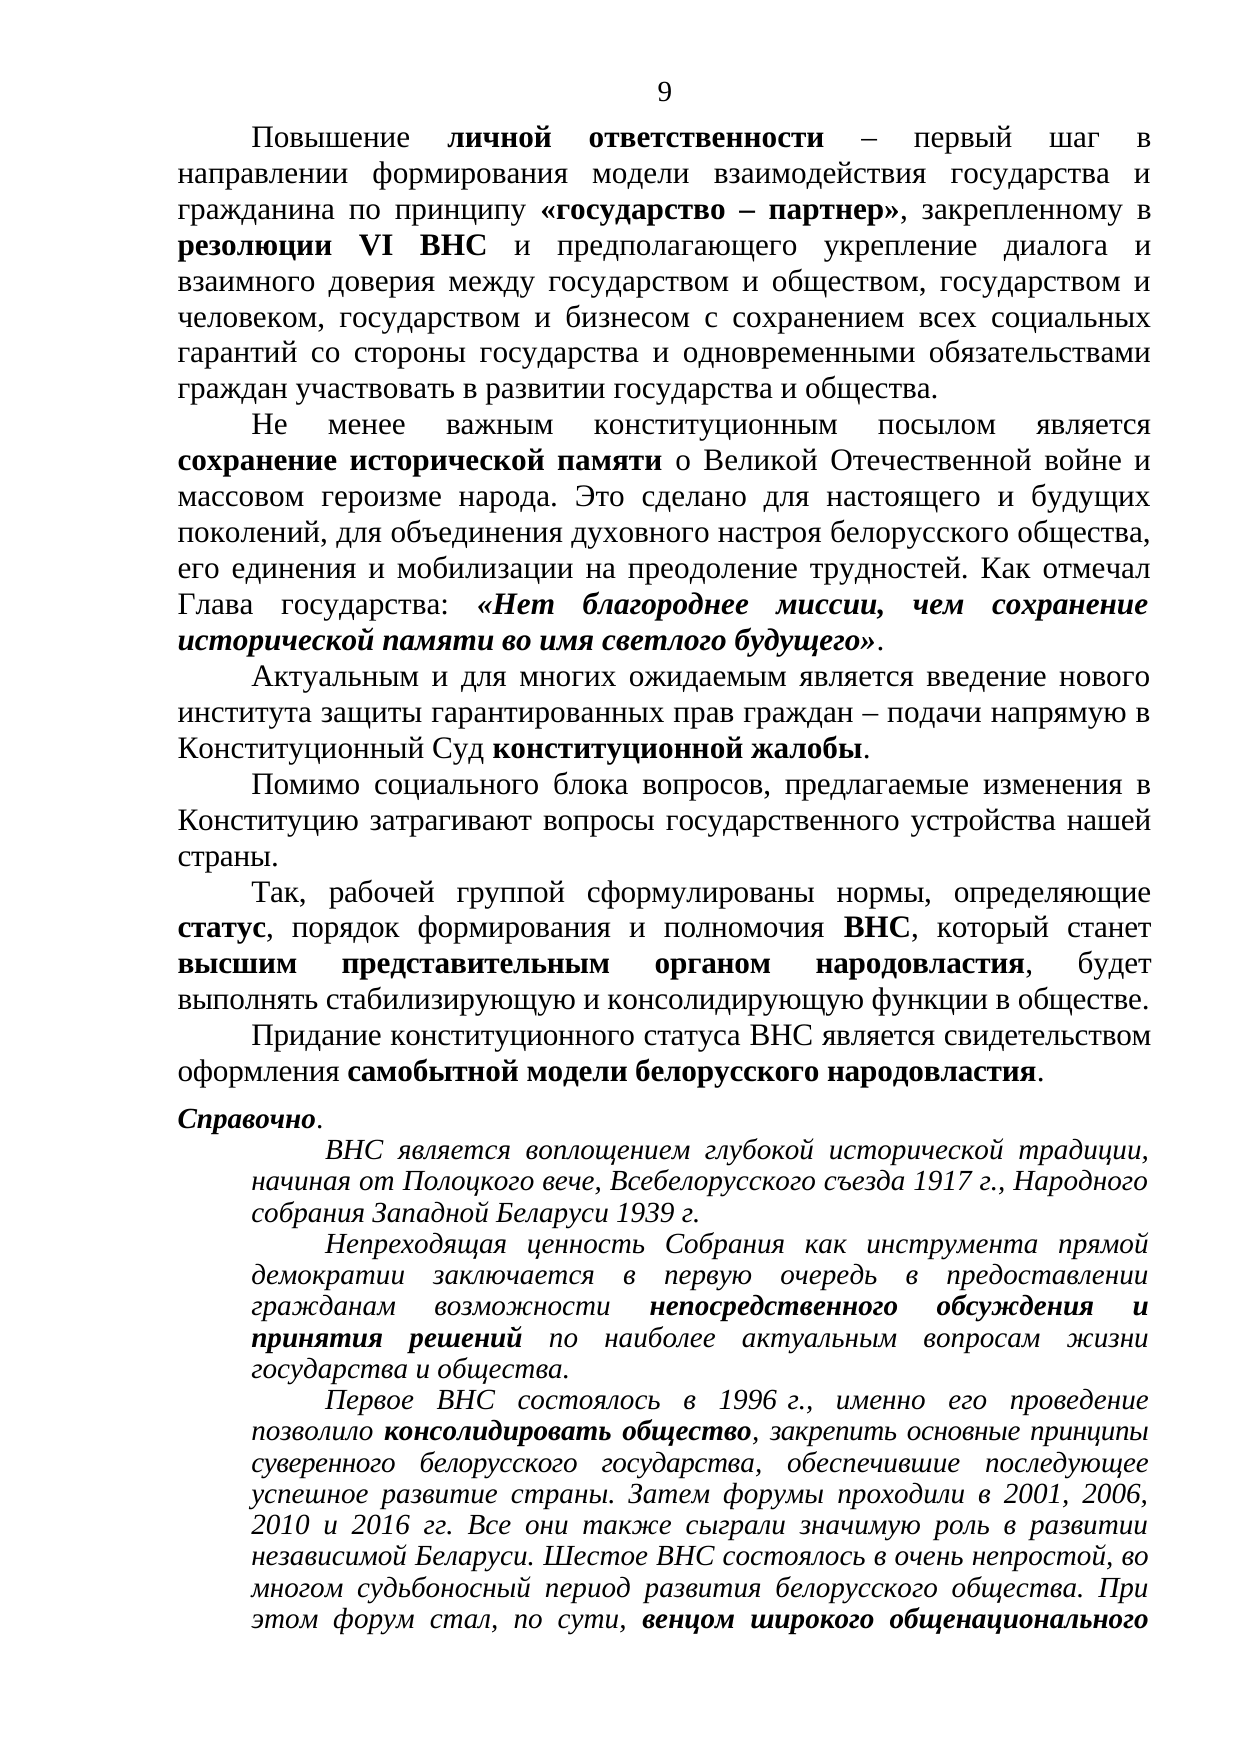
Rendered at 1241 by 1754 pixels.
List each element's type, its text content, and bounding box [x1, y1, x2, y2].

text ВНС является воплощением глубокой исторической традиции, начиная от Полоцкого вече, Всебелорусского съезда 1917 г., Народного собрания Западной Беларуси 1939 г. [251, 1134, 1152, 1228]
text Актуальным и для многих ожидаемым является введение нового института защиты гарантированных прав граждан – подачи напрямую в Конституционный Суд конституционной жалобы. [177, 657, 1152, 765]
text Помимо социального блока вопросов, предлагаемые изменения в Конституцию затрагивают вопросы государственного устройства нашей страны. [177, 765, 1152, 873]
text Непреходящая ценность Собрания как инструмента прямой демократии заключается в первую очередь в предоставлении гражданам возможности непосредственного обсуждения и принятия решений по наиболее актуальным вопросам жизни государства и общества. [251, 1228, 1152, 1384]
text Не менее важным конституционным посылом является сохранение исторической памяти о Великой Отечественной войне и массовом героизме народа. Это сделано для настоящего и будущих поколений, для объединения духовного настроя белорусского общества, его единения и мобилизации на преодоление трудностей. Как отмечал Глава государства: «Нет благороднее миссии, чем сохранение исторической памяти во имя светлого будущего». [177, 406, 1152, 657]
text Повышение личной ответственности – первый шаг в направлении формирования модели взаимодействия государства и гражданина по принципу «государство – партнер», закрепленному в резолюции VI ВНС и предполагающего укрепление диалога и взаимного доверия между государством и обществом, государством и человеком, государством и бизнесом с сохранением всех социальных гарантий со стороны государства и одновременными обязательствами граждан участвовать в развитии государства и общества. [177, 118, 1152, 406]
text Придание конституционного статуса ВНС является свидетельством оформления самобытной модели белорусского народовластия. [177, 1017, 1152, 1088]
text Справочно. [177, 1101, 1152, 1134]
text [251, 1384, 1152, 1634]
text Так, рабочей группой сформулированы нормы, определяющие статус, порядок формирования и полномочия ВНС, который станет высшим представительным органом народовластия, будет выполнять стабилизирующую и консолидирующую функции в обществе. [177, 873, 1152, 1017]
